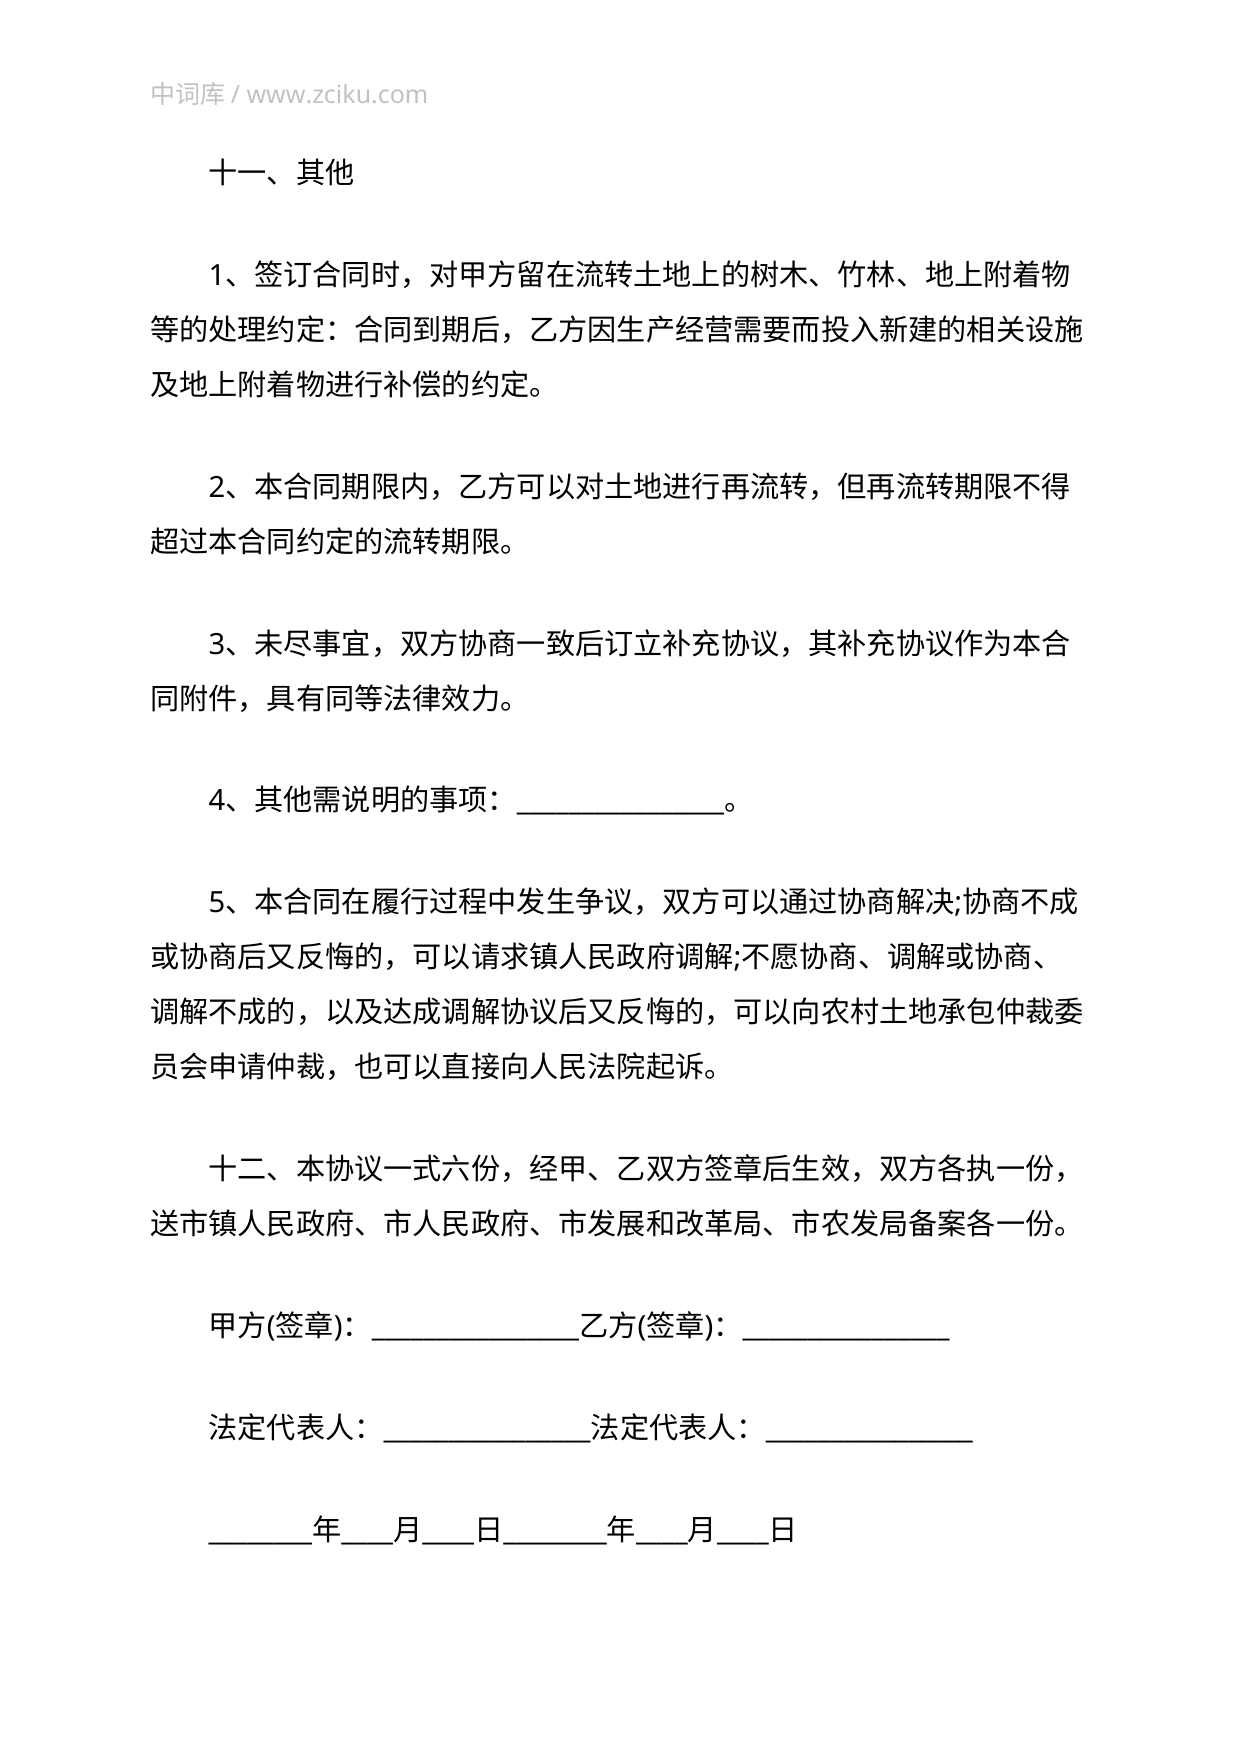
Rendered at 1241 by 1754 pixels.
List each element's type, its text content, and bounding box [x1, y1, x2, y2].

text 5、本合同在履行过程中发生争议，双方可以通过协商解决;协商不成或协商后又反悔的，可以请求镇人民政府调解;不愿协商、调解或协商、调解不成的，以及达成调解协议后又反悔的，可以向农村土地承包仲裁委员会申请仲裁，也可以直接向人民法院起诉。 [150, 879, 1090, 1086]
text 4、其他需说明的事项：________________。 [150, 777, 1090, 819]
text 2、本合同期限内，乙方可以对土地进行再流转，但再流转期限不得超过本合同约定的流转期限。 [150, 463, 1090, 561]
text 十二、本协议一式六份，经甲、乙双方签章后生效，双方各执一份，送市镇人民政府、市人民政府、市发展和改革局、市农发局备案各一份。 [150, 1146, 1090, 1243]
text 十一、其他 [150, 150, 1090, 192]
text 1、签订合同时，对甲方留在流转土地上的树木、竹林、地上附着物等的处理约定：合同到期后，乙方因生产经营需要而投入新建的相关设施及地上附着物进行补偿的约定。 [150, 252, 1090, 404]
text 3、未尽事宜，双方协商一致后订立补充协议，其补充协议作为本合同附件，具有同等法律效力。 [150, 620, 1090, 717]
text 甲方(签章)：________________乙方(签章)：________________ [150, 1302, 1090, 1345]
text ________年____月____日________年____月____日 [150, 1506, 1090, 1549]
text 法定代表人：________________法定代表人：________________ [150, 1404, 1090, 1447]
